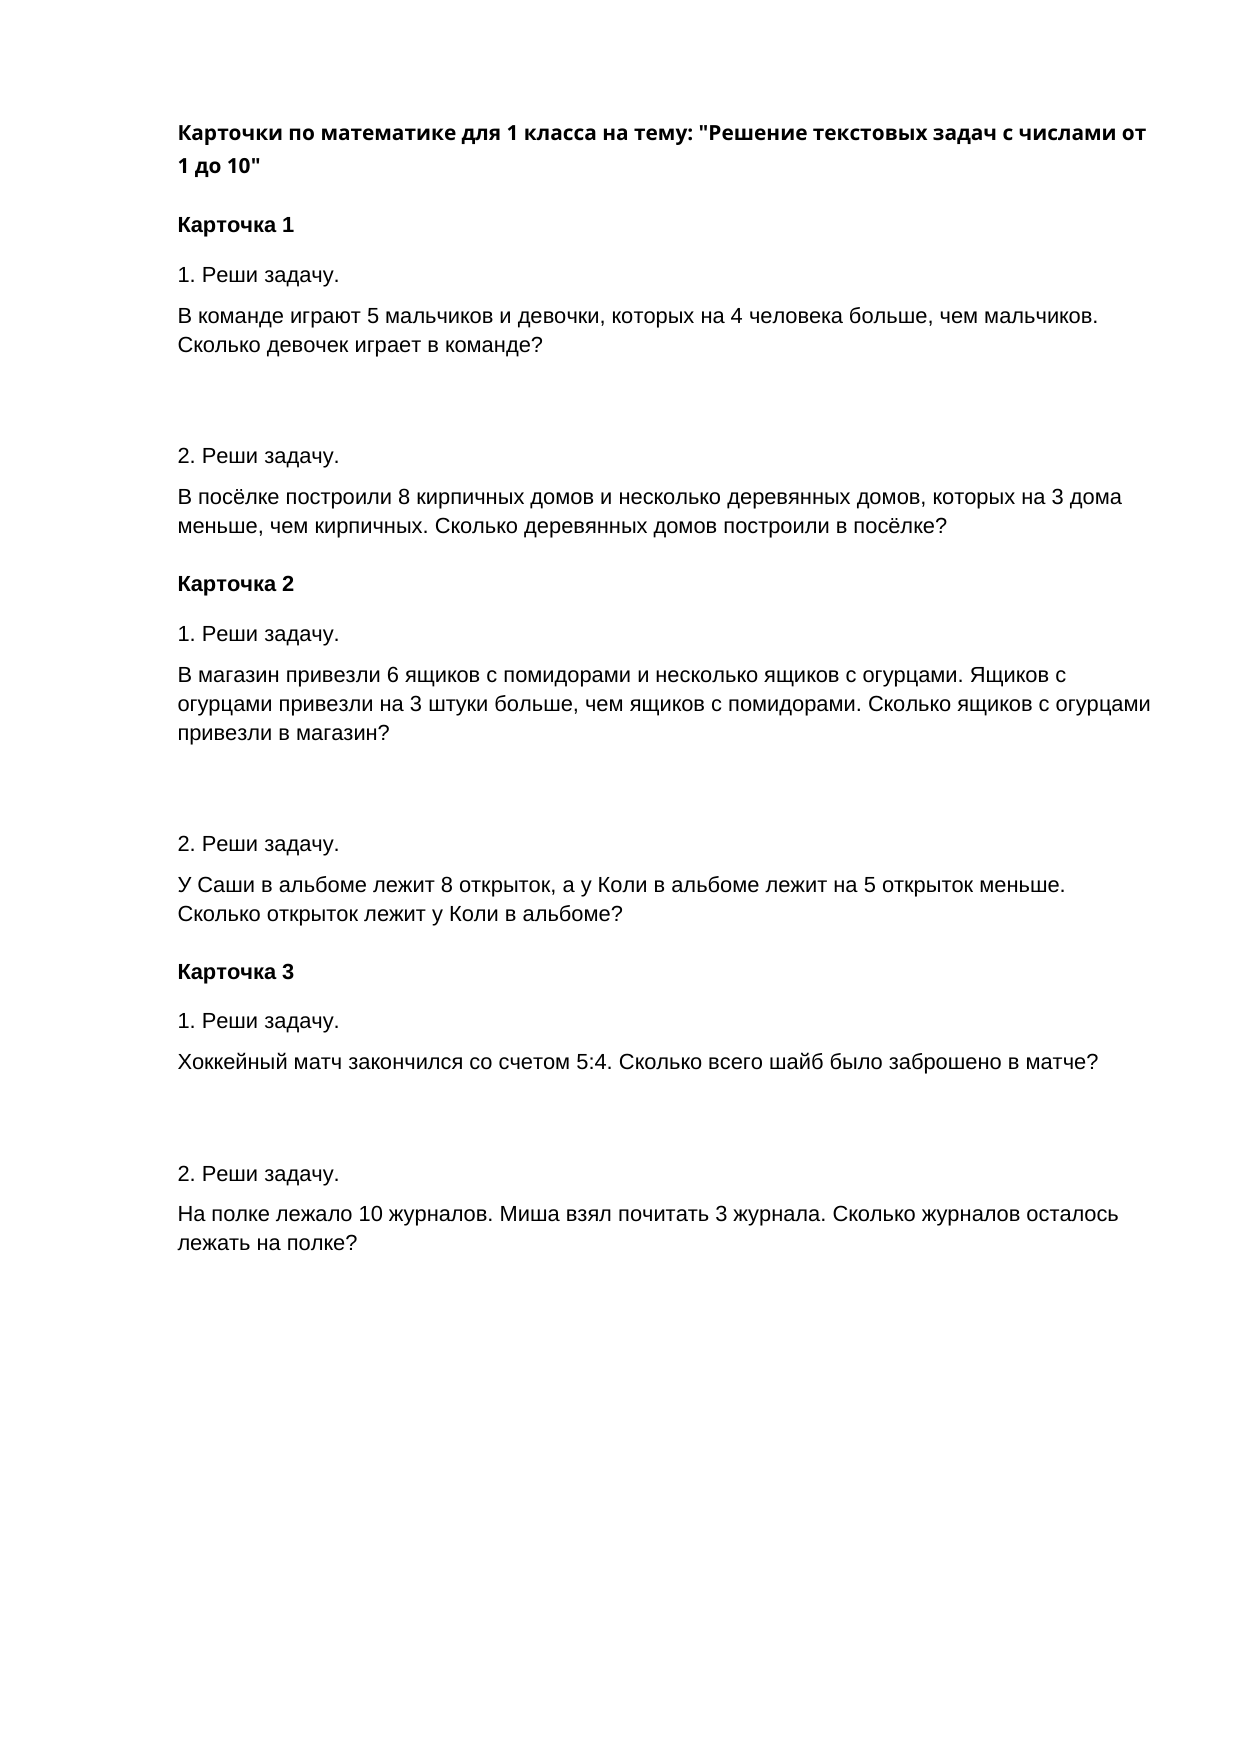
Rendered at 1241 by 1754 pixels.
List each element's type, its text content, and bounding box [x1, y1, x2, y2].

text 1. Реши задачу. [177, 621, 1152, 646]
text В посёлке построили 8 кирпичных домов и несколько деревянных домов, которых на 3 дома меньше, чем кирпичных. Сколько деревянных домов построили в посёлке? Карточка 2 [177, 484, 1152, 596]
text В магазин привезли 6 ящиков с помидорами и несколько ящиков с огурцами. Ящиков с огурцами привезли на 3 штуки больше, чем ящиков с помидорами. Сколько ящиков с огурцами привезли в магазин? [177, 716, 1152, 806]
text Карточка 1 [177, 183, 1152, 237]
text У Саши в альбоме лежит 8 открыток, а у Коли в альбоме лежит на 5 открыток меньше. Сколько открыток лежит у Коли в альбоме? Карточка 3 [177, 872, 1152, 984]
subtitle Карточки по математике для 1 класса на тему: "Решение текстовых задач c числами от 1 до 10" [177, 118, 1152, 179]
text Хоккейный матч закончился со счетом 5:4. Сколько всего шайб было заброшено в матче? [177, 1049, 1152, 1136]
text В магазин привезли 6 ящиков с помидорами и несколько ящиков с огурцами. Ящиков с огурцами привезли на 3 штуки больше, чем ящиков с помидорами. Сколько ящиков с огурцами привезли в магазин? [177, 662, 1152, 691]
text 2. Реши задачу. [177, 1161, 1152, 1186]
text 1. Реши задачу. [177, 262, 1152, 287]
text 2. Реши задачу. [177, 831, 1152, 856]
text 1. Реши задачу. [177, 1008, 1152, 1033]
text 2. Реши задачу. [177, 443, 1152, 468]
text На полке лежало 10 журналов. Миша взял почитать 3 журнала. Сколько журналов осталось лежать на полке? [177, 1201, 1152, 1317]
text В команде играют 5 мальчиков и девочки, которых на 4 человека больше, чем мальчиков. Сколько девочек играет в команде? [177, 303, 1152, 418]
